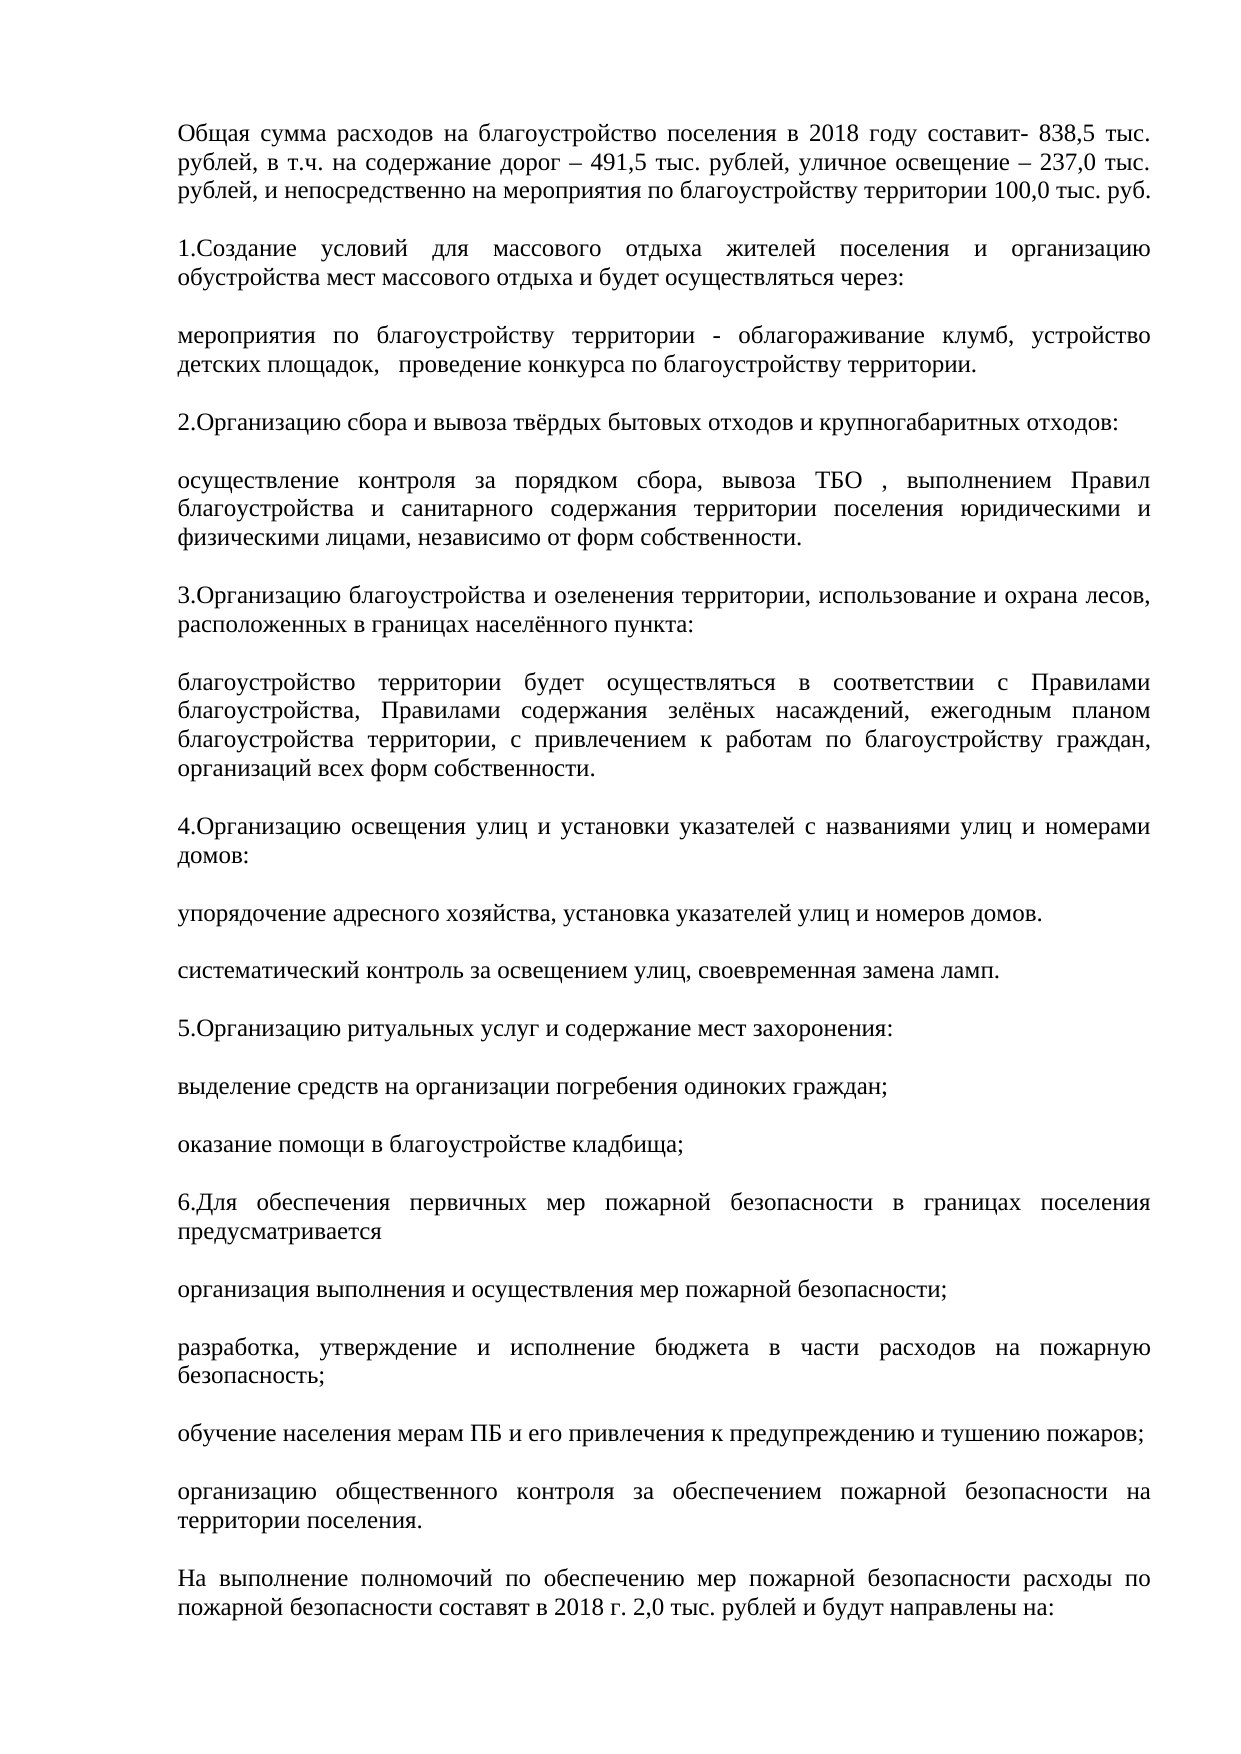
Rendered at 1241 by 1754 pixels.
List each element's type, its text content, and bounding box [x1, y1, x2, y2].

text 6.Для обеспечения первичных мер пожарной безопасности в границах поселения предусматривается [177, 1187, 1152, 1245]
text разработка, утверждение и исполнение бюджета в части расходов на пожарную безопасность; [177, 1332, 1152, 1389]
text выделение средств на организации погребения одиноких граждан; [177, 1071, 1152, 1100]
text оказание помощи в благоустройстве кладбища; [177, 1129, 1152, 1158]
text организацию общественного контроля за обеспечением пожарной безопасности на территории поселения. [177, 1476, 1152, 1534]
text 4.Организацию освещения улиц и установки указателей с названиями улиц и номерами домов: [177, 811, 1152, 868]
text организация выполнения и осуществления мер пожарной безопасности; [177, 1274, 1152, 1303]
text обучение населения мерам ПБ и его привлечения к предупреждению и тушению пожаров; [177, 1418, 1152, 1447]
text На выполнение полномочий по обеспечению мер пожарной безопасности расходы по пожарной безопасности составят в 2018 г. 2,0 тыс. рублей и будут направлены на: [177, 1563, 1152, 1621]
text осуществление контроля за порядком сбора, вывоза ТБО , выполнением Правил благоустройства и санитарного содержания территории поселения юридическими и физическими лицами, независимо от форм собственности. [177, 465, 1152, 551]
text систематический контроль за освещением улиц, своевременная замена ламп. [177, 956, 1152, 984]
text 5.Организацию ритуальных услуг и содержание мест захоронения: [177, 1013, 1152, 1042]
text благоустройство территории будет осуществляться в соответствии с Правилами благоустройства, Правилами содержания зелёных насаждений, ежегодным планом благоустройства территории, с привлечением к работам по благоустройству граждан, организаций всех форм собственности. [177, 667, 1152, 782]
text 3.Организацию благоустройства и озеленения территории, использование и охрана лесов, расположенных в границах населённого пункта: [177, 580, 1152, 638]
text 2.Организацию сбора и вывоза твёрдых бытовых отходов и крупногабаритных отходов: [177, 407, 1152, 436]
text мероприятия по благоустройству территории - облагораживание клумб, устройство детских площадок, проведение конкурса по благоустройству территории. [177, 320, 1152, 378]
text Общая сумма расходов на благоустройство поселения в 2018 году составит- 838,5 тыс. рублей, в т.ч. на содержание дорог – 491,5 тыс. рублей, уличное освещение – 237,0 тыс. рублей, и непосредственно на мероприятия по благоустройству территории 100,0 тыс. руб. [177, 118, 1152, 204]
text 1.Создание условий для массового отдыха жителей поселения и организацию обустройства мест массового отдыха и будет осуществляться через: [177, 233, 1152, 291]
text упорядочение адресного хозяйства, установка указателей улиц и номеров домов. [177, 898, 1152, 926]
